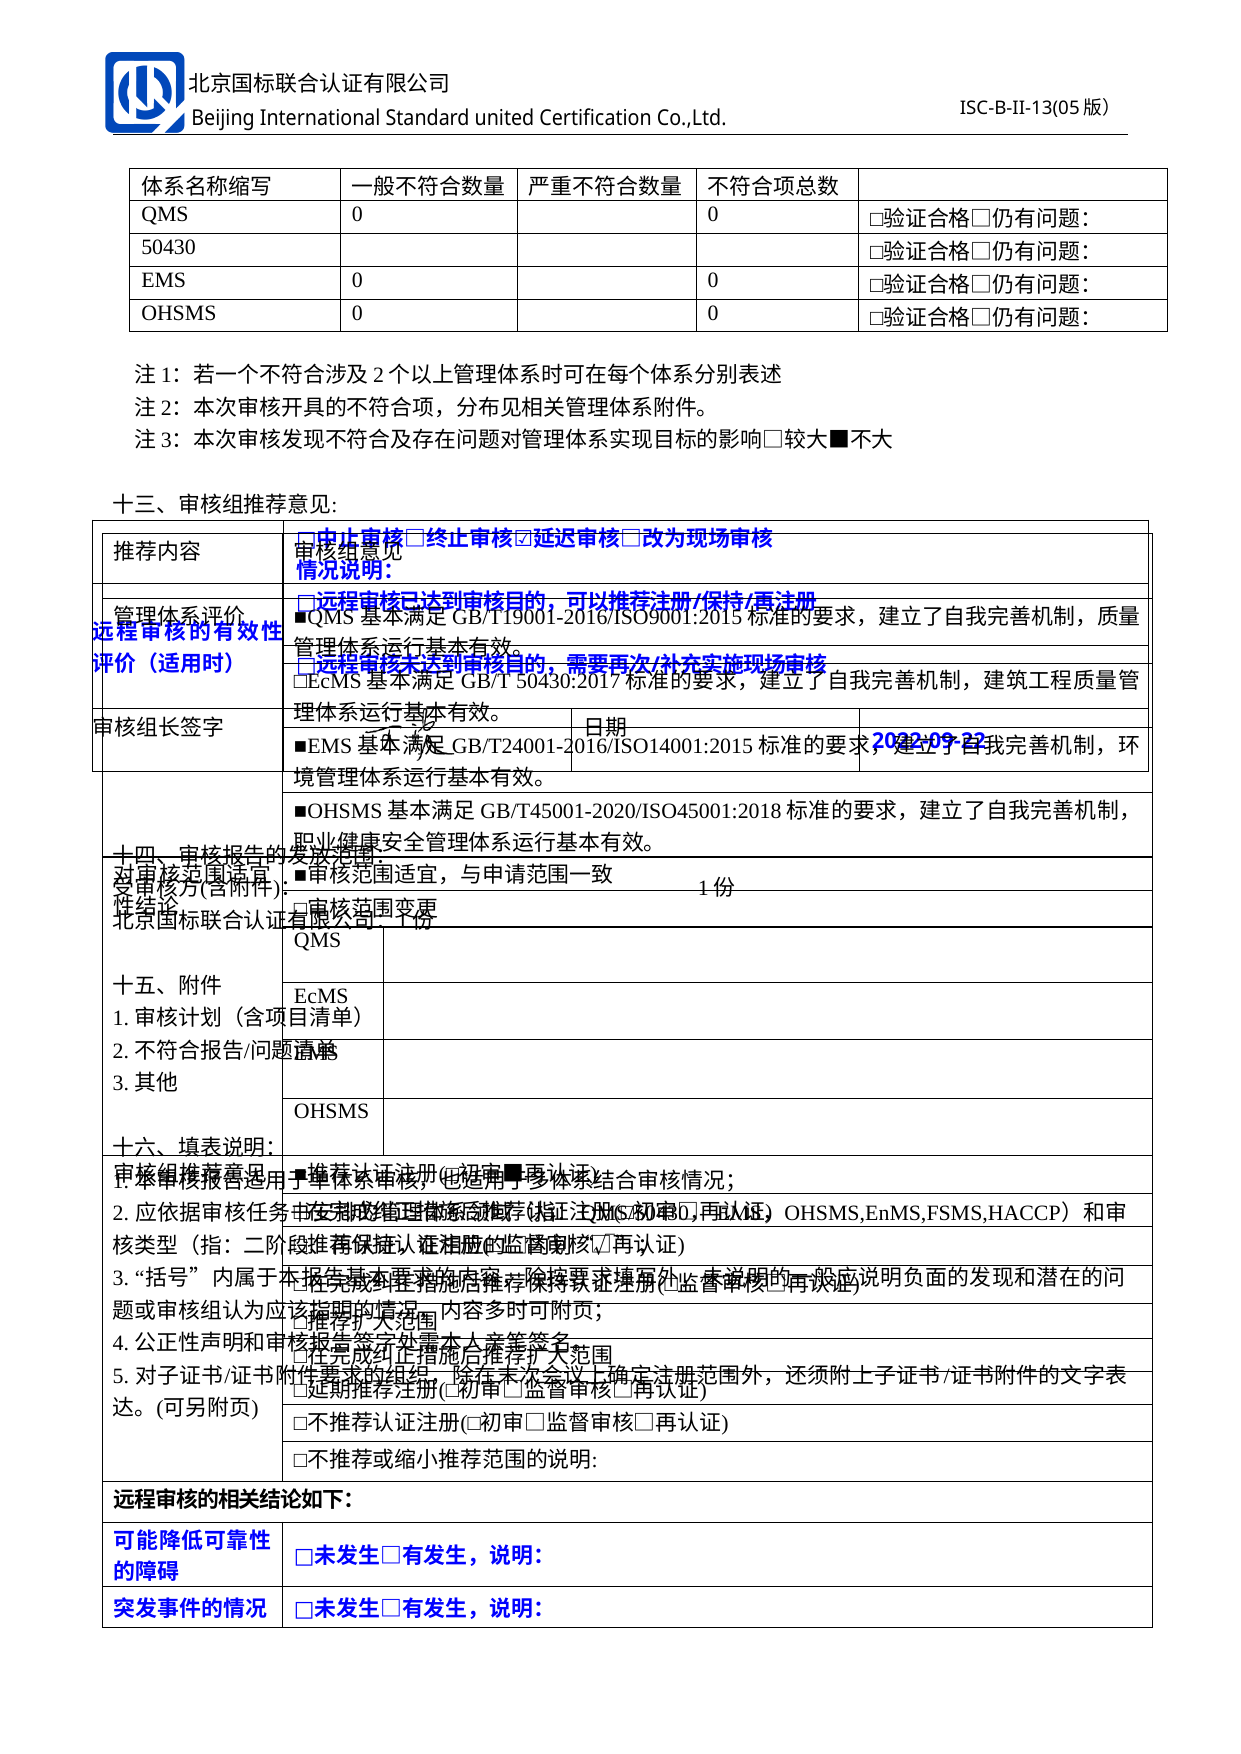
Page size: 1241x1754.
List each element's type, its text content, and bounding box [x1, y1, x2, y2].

table_cell □在完成纠正措施后推荐保持认证注册(□监督审核□再认证) [283, 1266, 1152, 1303]
table_cell □在完成纠正措施后推荐认证注册(□初审□再认证) [283, 1194, 1152, 1226]
table_cell □未发生□有发生，说明： [283, 1587, 1152, 1627]
table_cell 0 [341, 201, 517, 233]
table_cell □验证合格□仍有问题： [859, 234, 1167, 266]
table_header 突发事件的处置措施 [93, 521, 283, 582]
table_cell [518, 201, 696, 233]
table_cell □验证合格□仍有问题： [859, 201, 1167, 233]
table_cell 0 [341, 267, 517, 298]
table_cell OHSMS [283, 1099, 383, 1155]
table_cell □EcMS基本满足GB/T 50430:2017标准的要求，建立了自我完善机制，建筑工程质量管理体系运行基本有效。 [283, 664, 1152, 727]
table_cell [384, 1040, 1152, 1097]
table_cell 0 [697, 267, 858, 298]
text 注2：本次审核开具的不符合项，分布见相关管理体系附件。 [112, 389, 1128, 422]
table_cell □不推荐认证注册(□初审□监督审核□再认证) [283, 1405, 1152, 1441]
table_cell EcMS [283, 983, 383, 1039]
table_cell ■QMS 基本满足GB/T19001-2016/ISO9001:2015标准的要求，建立了自我完善机制，质量管理体系运行基本有效。 [283, 599, 1152, 662]
table_cell [518, 300, 696, 331]
table_cell OHSMS [130, 300, 340, 331]
table_cell QMS [130, 201, 340, 233]
table_cell □在完成纠正措施后推荐扩大范围 [283, 1339, 1152, 1371]
table_cell 远程审核的相关结论如下： [103, 1482, 1152, 1522]
table_cell [384, 928, 1152, 982]
table_cell □不推荐或缩小推荐范围的说明: [283, 1442, 1152, 1481]
table_cell 突发事件的情况 [103, 1587, 282, 1627]
table_header 体系名称缩写 [130, 169, 340, 200]
table_cell □延期推荐注册(□初审□监督审核□再认证) [283, 1372, 1152, 1404]
table_cell □推荐保持认证注册(□监督审核□再认证) [283, 1227, 1152, 1265]
table_cell ■推荐认证注册(□初审■再认证) [283, 1156, 1152, 1193]
table_header 推荐内容 [103, 534, 282, 598]
table_cell 0 [697, 201, 858, 233]
table_cell □审核范围变更 [283, 891, 1152, 926]
table_cell ■EMS基本满足GB/T24001-2016/ISO14001:2015标准的要求，建立了自我完善机制，环境管理体系运行基本有效。 [283, 728, 1152, 792]
table_cell □验证合格□仍有问题： [859, 267, 1167, 298]
table_cell QMS [283, 928, 383, 982]
table_header [859, 169, 1167, 200]
table_header 严重不符合数量 [518, 169, 696, 200]
table_cell 管理体系评价 [103, 599, 282, 856]
table_cell 0 [341, 300, 517, 331]
table_cell [384, 1099, 1152, 1155]
table_cell [697, 234, 858, 266]
table_header 一般不符合数量 [341, 169, 517, 200]
table_cell [518, 234, 696, 266]
table_cell 50430 [130, 234, 340, 266]
table_cell 审核组推荐意见 [103, 1156, 282, 1481]
table_cell EMS [130, 267, 340, 298]
table_cell ■OHSMS基本满足GB/T45001-2020/ISO45001:2018标准的要求，建立了自我完善机制，职业健康安全管理体系运行基本有效。 [283, 793, 1152, 856]
table_cell 对审核范围适宜性结论 [103, 858, 282, 1155]
table_cell □验证合格□仍有问题： [859, 300, 1167, 331]
table_cell 可能降低可靠性的障碍 [103, 1523, 282, 1586]
table_cell [518, 267, 696, 298]
table_cell □未发生□有发生，说明： [283, 1523, 1152, 1586]
table_cell □推荐扩大范围 [283, 1304, 1152, 1337]
table_cell [384, 983, 1152, 1039]
table_cell [341, 234, 517, 266]
picture [105, 52, 185, 133]
table_header 不符合项总数 [697, 169, 858, 200]
table_cell EMS [283, 1040, 383, 1097]
text 注1：若一个不符合涉及2个以上管理体系时可在每个体系分别表述 [112, 162, 1128, 389]
table_cell ■审核范围适宜，与申请范围一致 [283, 858, 1152, 890]
text 注3：本次审核发现不符合及存在问题对管理体系实现目标的影响□较大■不大 [112, 422, 1128, 454]
table_header 审核组意见 [283, 534, 1152, 598]
text 十三、审核组推荐意见: [112, 487, 1128, 519]
table_cell 0 [697, 300, 858, 331]
